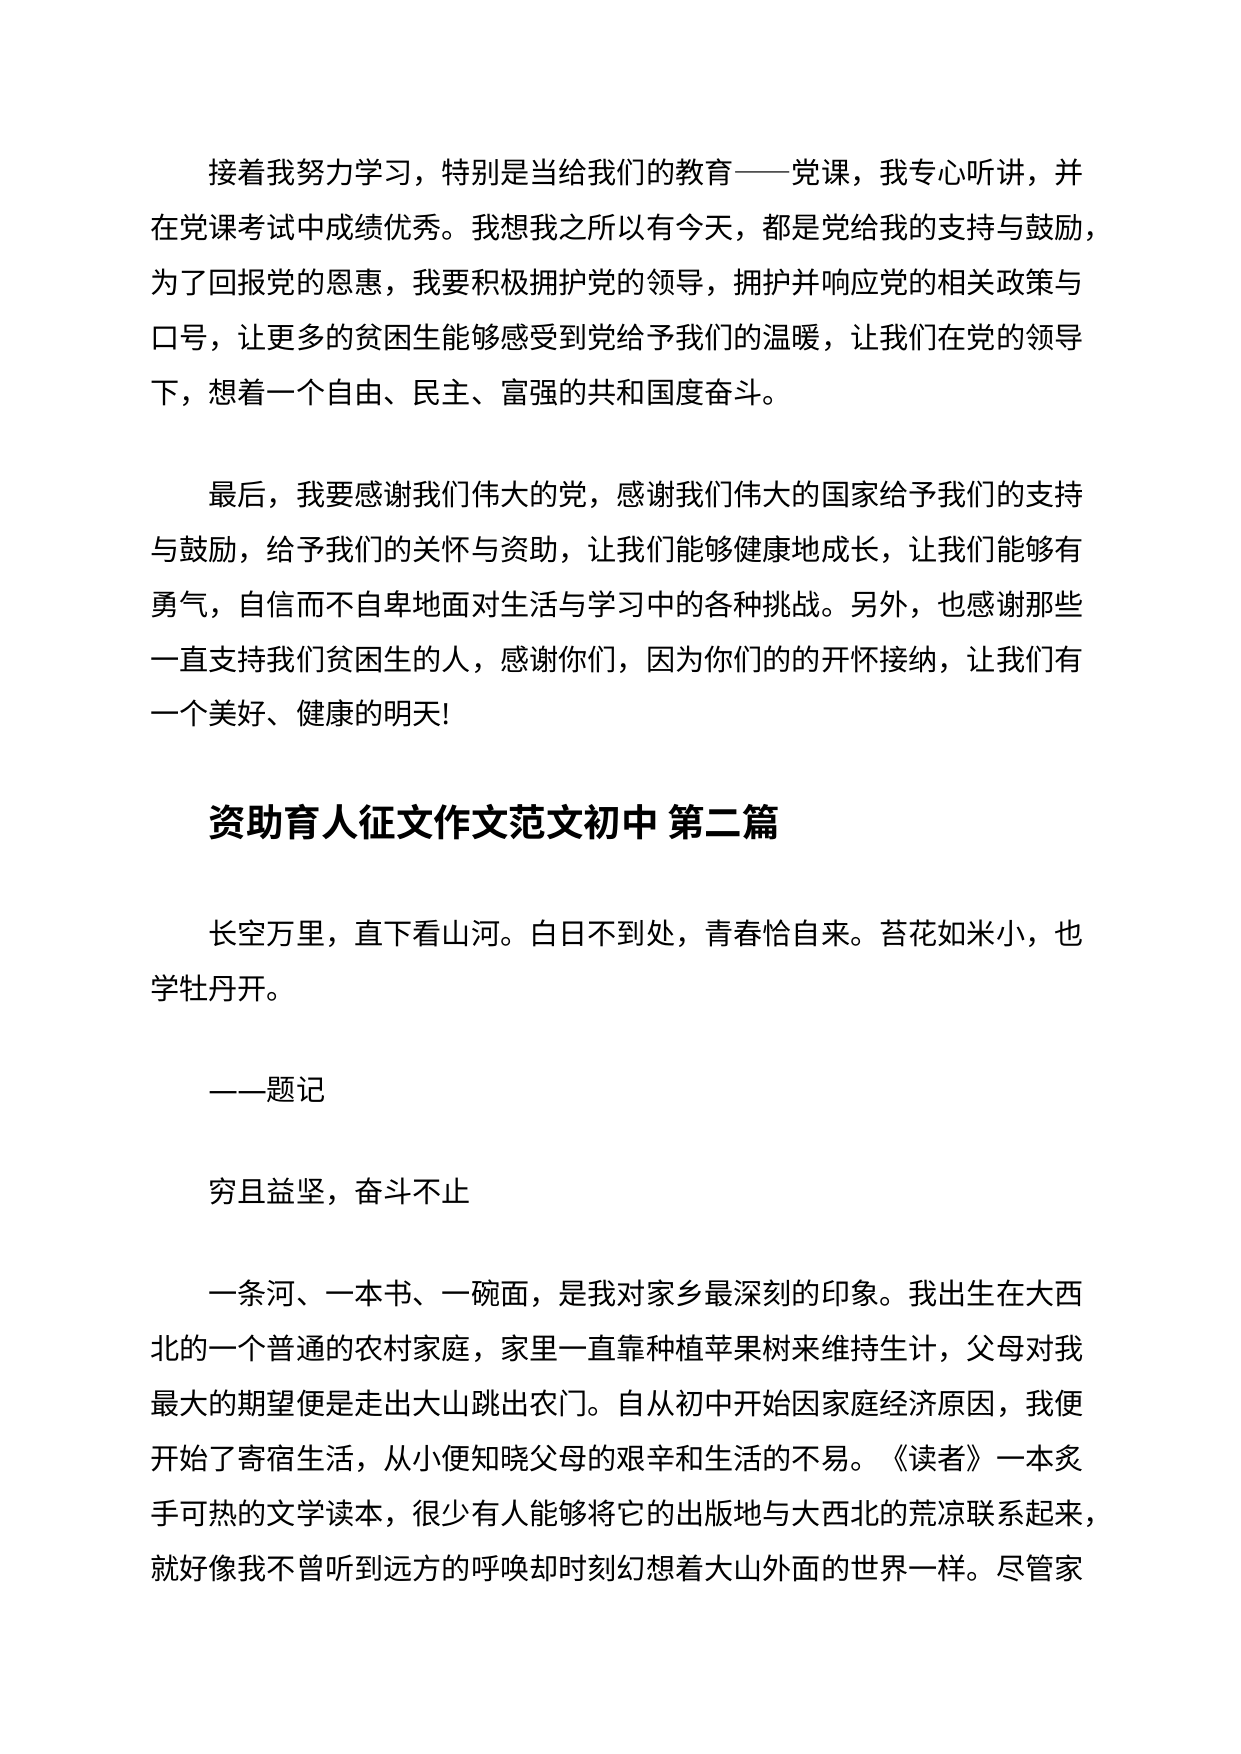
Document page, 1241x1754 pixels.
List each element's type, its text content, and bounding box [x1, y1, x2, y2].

text ——题记 [150, 1067, 1090, 1109]
text 资助育人征文作文范文初中 第二篇 [150, 793, 1090, 847]
text 接着我努力学习，特别是当给我们的教育——党课，我专心听讲，并在党课考试中成绩优秀。我想我之所以有今天，都是党给我的支持与鼓励，为了回报党的恩惠，我要积极拥护党的领导，拥护并响应党的相关政策与口号，让更多的贫困生能够感受到党给予我们的温暖，让我们在党的领导下，想着一个自由、民主、富强的共和国度奋斗。 [150, 150, 1090, 412]
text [150, 1271, 1090, 1587]
text 最后，我要感谢我们伟大的党，感谢我们伟大的国家给予我们的支持与鼓励，给予我们的关怀与资助，让我们能够健康地成长，让我们能够有勇气，自信而不自卑地面对生活与学习中的各种挑战。另外，也感谢那些一直支持我们贫困生的人，感谢你们，因为你们的的开怀接纳，让我们有一个美好、健康的明天! [150, 471, 1090, 733]
text 长空万里，直下看山河。白日不到处，青春恰自来。苔花如米小，也学牡丹开。 [150, 910, 1090, 1007]
text 穷且益坚，奋斗不止 [150, 1169, 1090, 1211]
